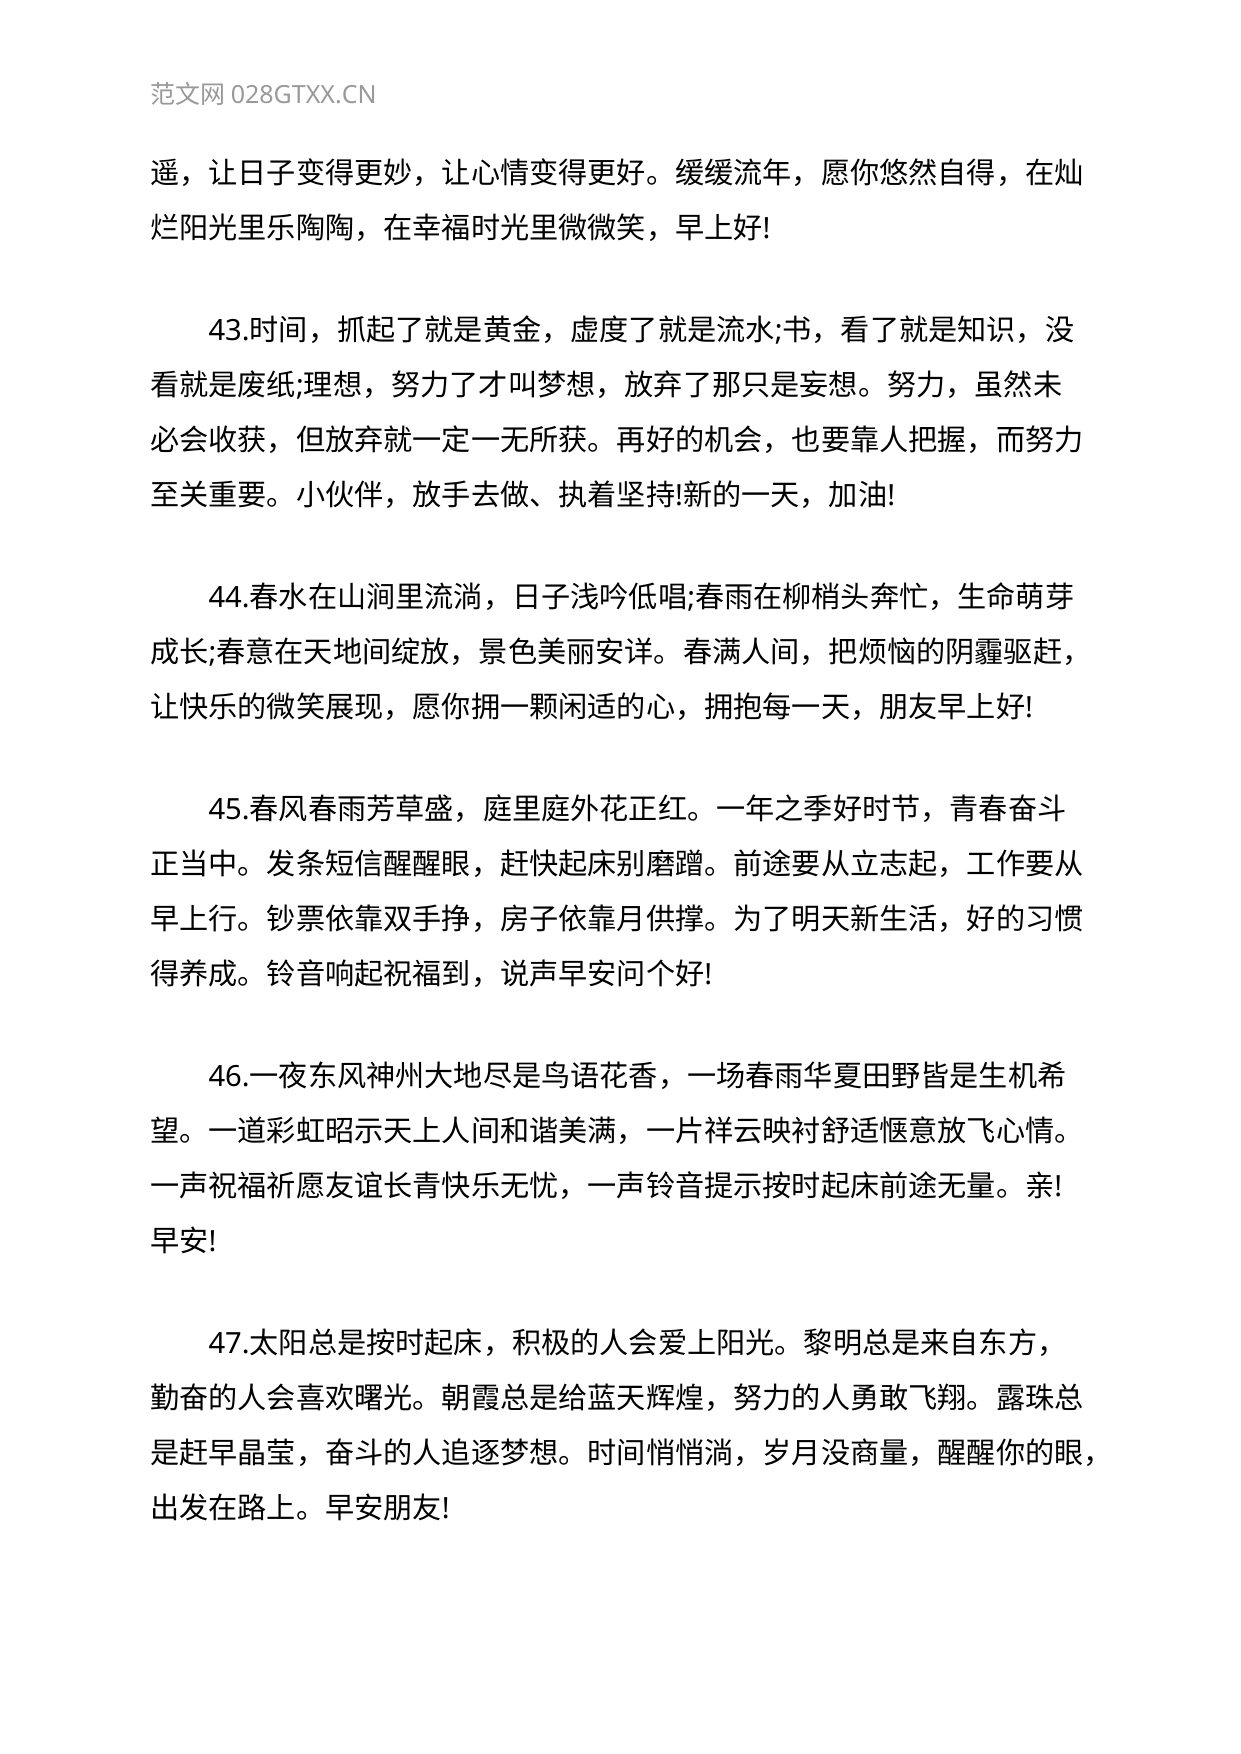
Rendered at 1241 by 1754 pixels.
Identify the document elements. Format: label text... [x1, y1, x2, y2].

text 46.一夜东风神州大地尽是鸟语花香，一场春雨华夏田野皆是生机希望。一道彩虹昭示天上人间和谐美满，一片祥云映衬舒适惬意放飞心情。一声祝福祈愿友谊长青快乐无忧，一声铃音提示按时起床前途无量。亲!早安! [150, 1052, 1090, 1260]
text 44.春水在山涧里流淌，日子浅吟低唱;春雨在柳梢头奔忙，生命萌芽成长;春意在天地间绽放，景色美丽安详。春满人间，把烦恼的阴霾驱赶，让快乐的微笑展现，愿你拥一颗闲适的心，拥抱每一天，朋友早上好! [150, 574, 1090, 726]
text 45.春风春雨芳草盛，庭里庭外花正红。一年之季好时节，青春奋斗正当中。发条短信醒醒眼，赶快起床别磨蹭。前途要从立志起，工作要从早上行。钞票依靠双手挣，房子依靠月供撑。为了明天新生活，好的习惯得养成。铃音响起祝福到，说声早安问个好! [150, 786, 1090, 993]
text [150, 150, 1090, 247]
text 47.太阳总是按时起床，积极的人会爱上阳光。黎明总是来自东方，勤奋的人会喜欢曙光。朝霞总是给蓝天辉煌，努力的人勇敢飞翔。露珠总是赶早晶莹，奋斗的人追逐梦想。时间悄悄淌，岁月没商量，醒醒你的眼，出发在路上。早安朋友! [150, 1319, 1090, 1527]
text 43.时间，抓起了就是黄金，虚度了就是流水;书，看了就是知识，没看就是废纸;理想，努力了才叫梦想，放弃了那只是妄想。努力，虽然未必会收获，但放弃就一定一无所获。再好的机会，也要靠人把握，而努力至关重要。小伙伴，放手去做、执着坚持!新的一天，加油! [150, 307, 1090, 514]
